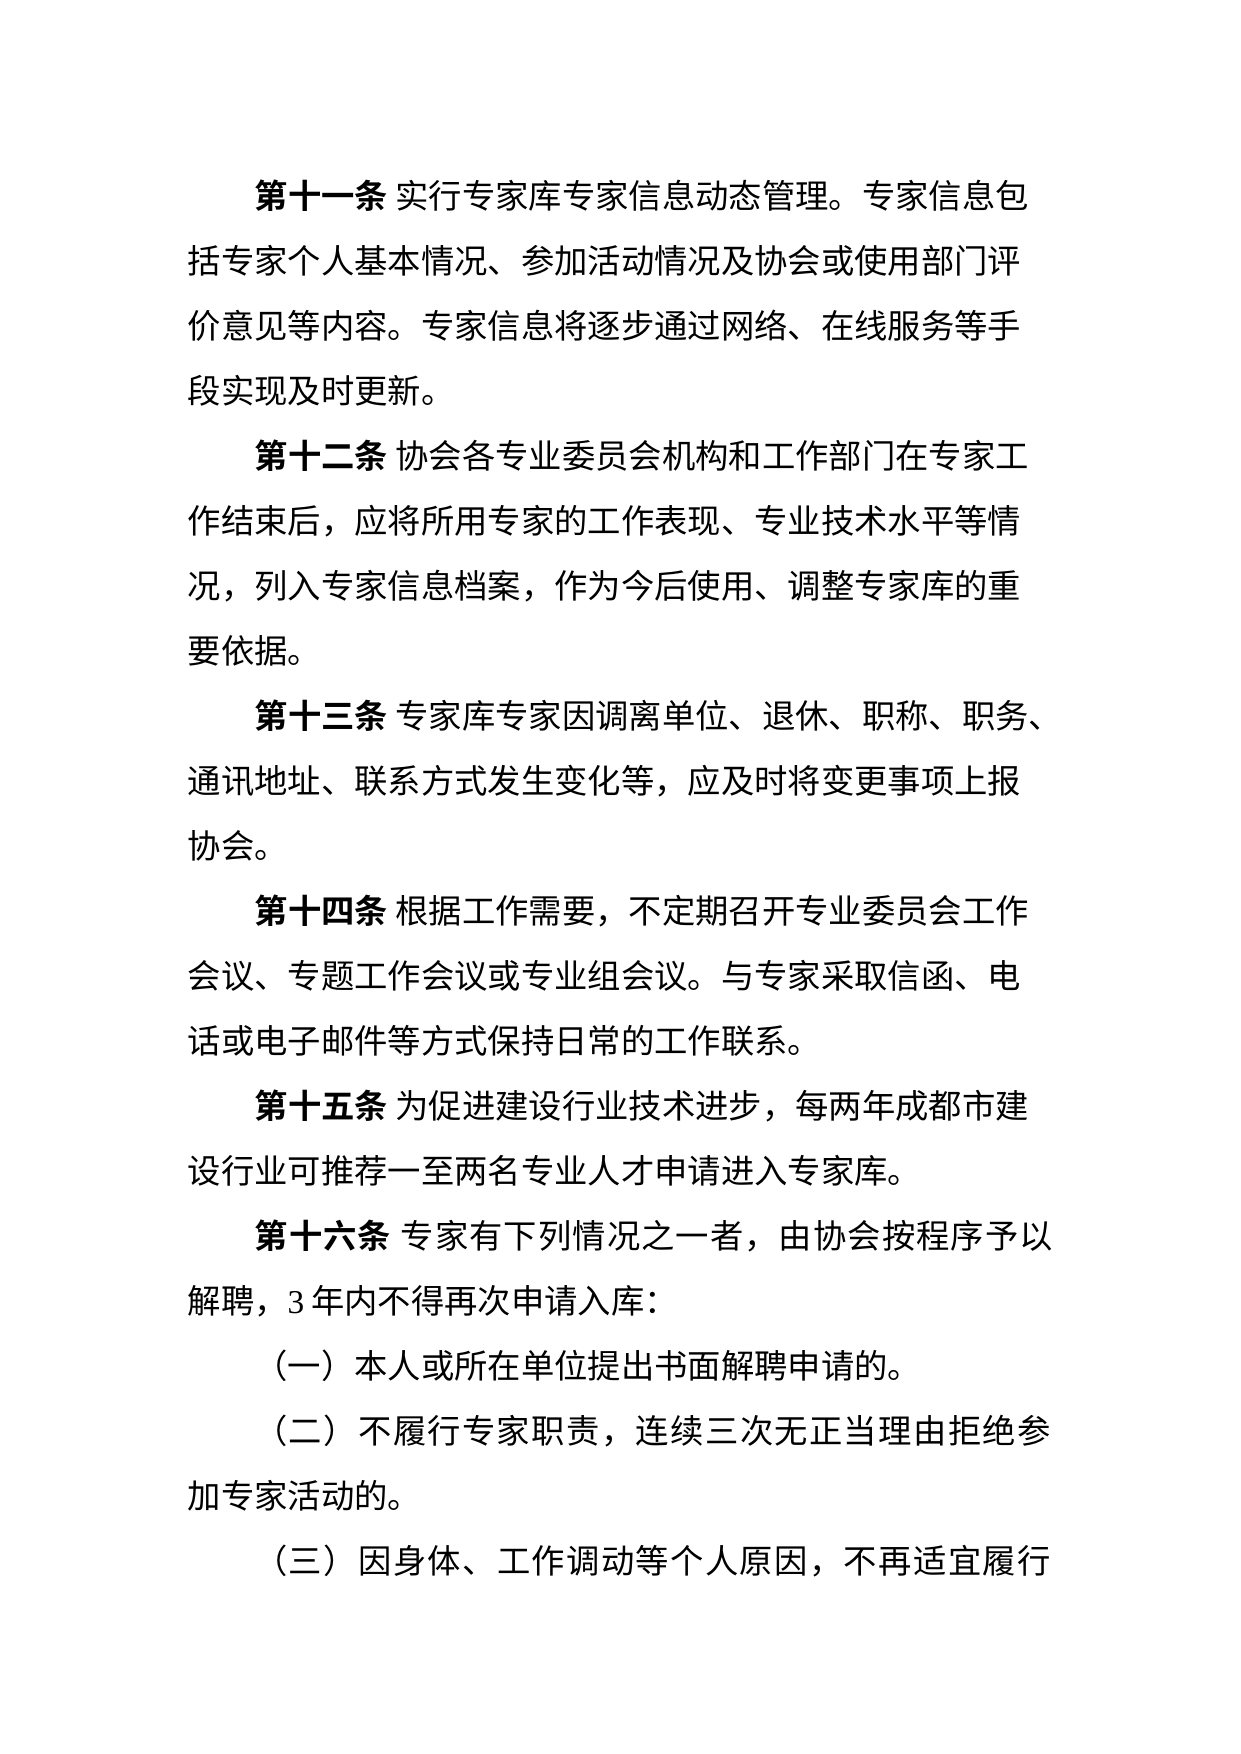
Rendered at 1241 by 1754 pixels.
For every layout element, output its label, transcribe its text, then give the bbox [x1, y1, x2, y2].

text （一）本人或所在单位提出书面解聘申请的。 [187, 1332, 1053, 1397]
text 第十四条 根据工作需要，不定期召开专业委员会工作会议、专题工作会议或专业组会议。与专家采取信函、电话或电子邮件等方式保持日常的工作联系。 [187, 877, 1053, 1072]
text 第十二条 协会各专业委员会机构和工作部门在专家工作结束后，应将所用专家的工作表现、专业技术水平等情况，列入专家信息档案，作为今后使用、调整专家库的重要依据。 [187, 422, 1053, 682]
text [187, 1527, 1053, 1592]
text 第十六条 专家有下列情况之一者，由协会按程序予以解聘，3年内不得再次申请入库： [187, 1202, 1053, 1332]
text 第十一条 实行专家库专家信息动态管理。专家信息包括专家个人基本情况、参加活动情况及协会或使用部门评价意见等内容。专家信息将逐步通过网络、在线服务等手段实现及时更新。 [187, 162, 1053, 422]
text （二）不履行专家职责，连续三次无正当理由拒绝参加专家活动的。 [187, 1397, 1053, 1527]
text 第十三条 专家库专家因调离单位、退休、职称、职务、通讯地址、联系方式发生变化等，应及时将变更事项上报协会。 [187, 682, 1053, 877]
text 第十五条 为促进建设行业技术进步，每两年成都市建设行业可推荐一至两名专业人才申请进入专家库。 [187, 1072, 1053, 1202]
